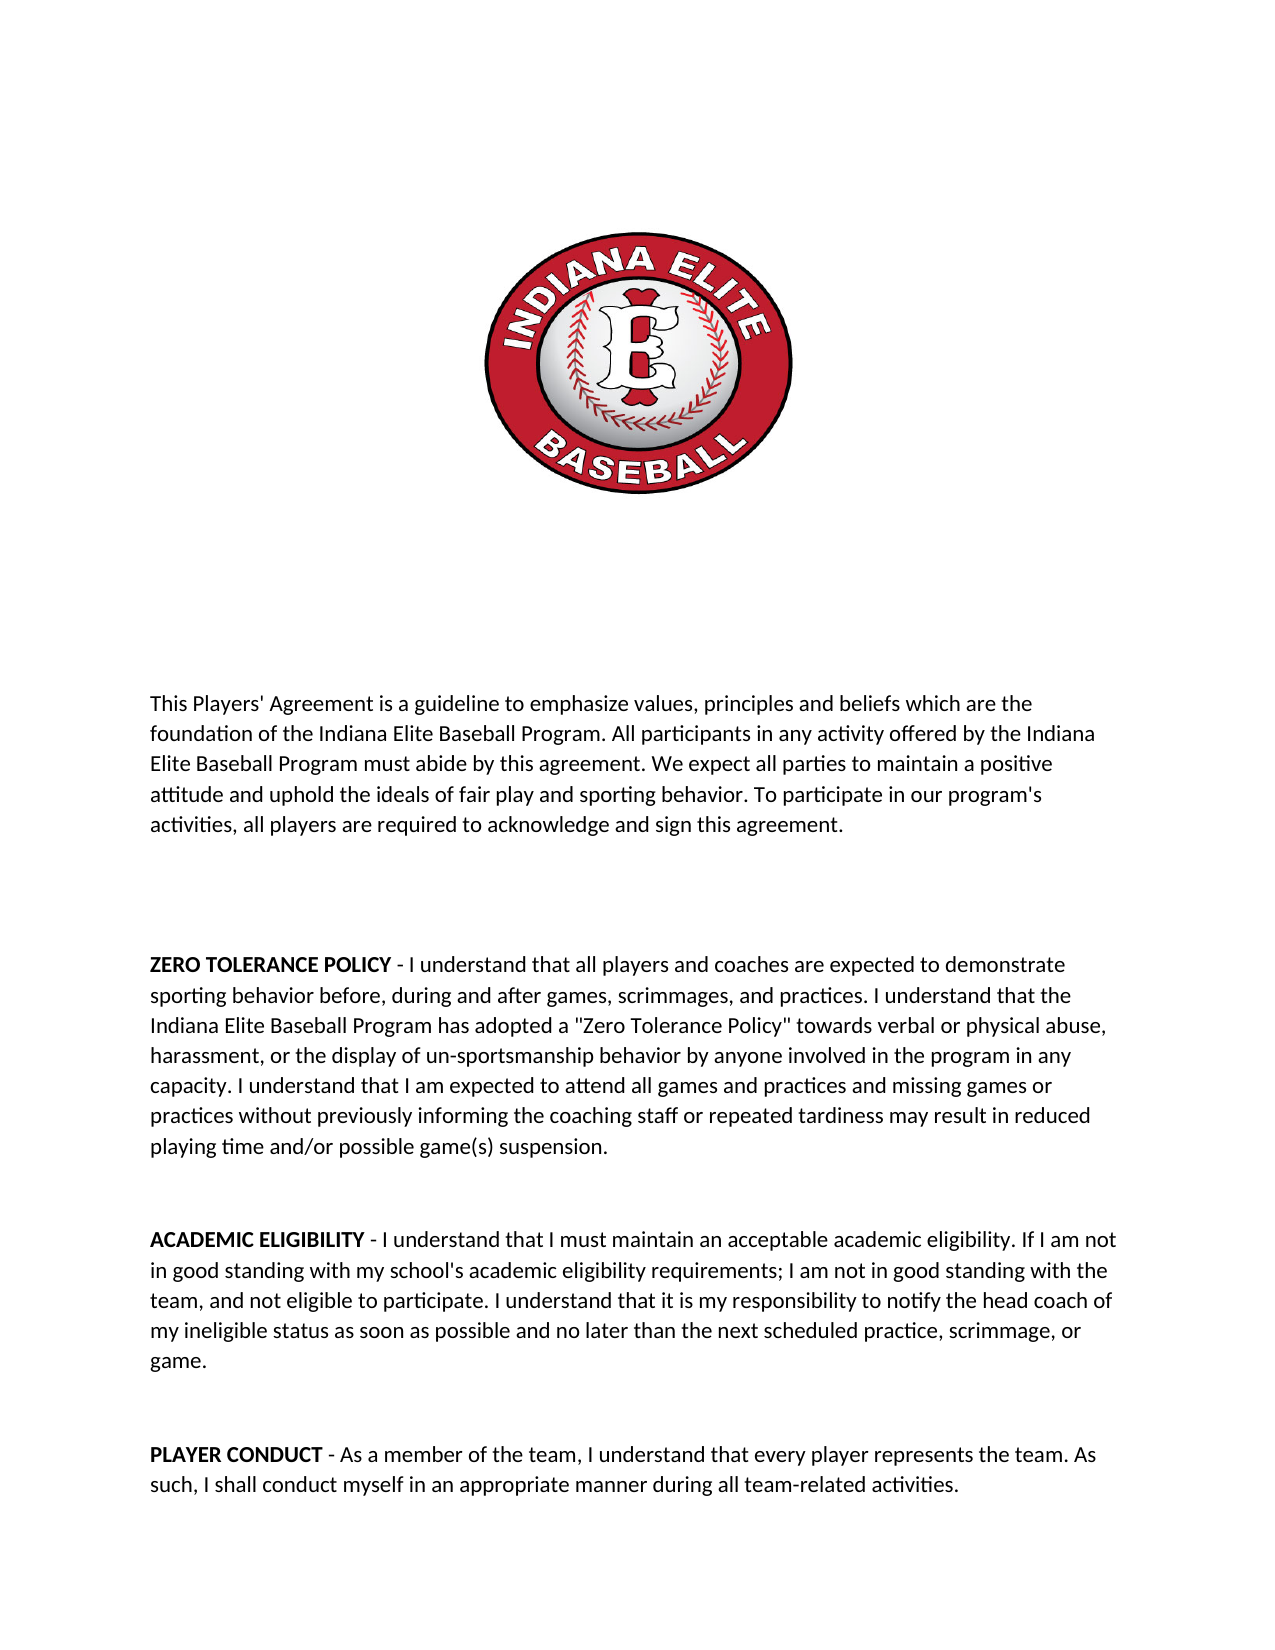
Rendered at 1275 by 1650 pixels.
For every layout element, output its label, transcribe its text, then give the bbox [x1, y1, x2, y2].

text ACADEMIC ELIGIBILITY - I understand that I must maintain an acceptable academic eligibility. If I am not in good standing with my school's academic eligibility requirements; I am not in good standing with the team, and not eligible to participate. I understand that it is my responsibility to notify the head coach of my ineligible status as soon as possible and no later than the next scheduled practice, scrimmage, or game. [150, 1226, 1125, 1374]
text PLAYER CONDUCT - As a member of the team, I understand that every player represents the team. As such, I shall conduct myself in an appropriate manner during all team-related activities. [150, 1440, 1125, 1498]
text This Players' Agreement is a guideline to emphasize values, principles and beliefs which are the foundation of the Indiana Elite Baseball Program. All participants in any activity offered by the Indiana Elite Baseball Program must abide by this agreement. We expect all parties to maintain a positive attitude and uphold the ideals of fair play and sporting behavior. To participate in our program's activities, all players are required to acknowledge and sign this agreement. [150, 689, 1125, 838]
text ZERO TOLERANCE POLICY - I understand that all players and coaches are expected to demonstrate sporting behavior before, during and after games, scrimmages, and practices. I understand that the Indiana Elite Baseball Program has adopted a "Zero Tolerance Policy" towards verbal or physical abuse, harassment, or the display of un-sportsmanship behavior by anyone involved in the program in any capacity. I understand that I am expected to attend all games and practices and missing games or practices without previously informing the coaching staff or repeated tardiness may result in reduced playing time and/or possible game(s) suspension. [150, 951, 1125, 1160]
picture [441, 196, 834, 530]
